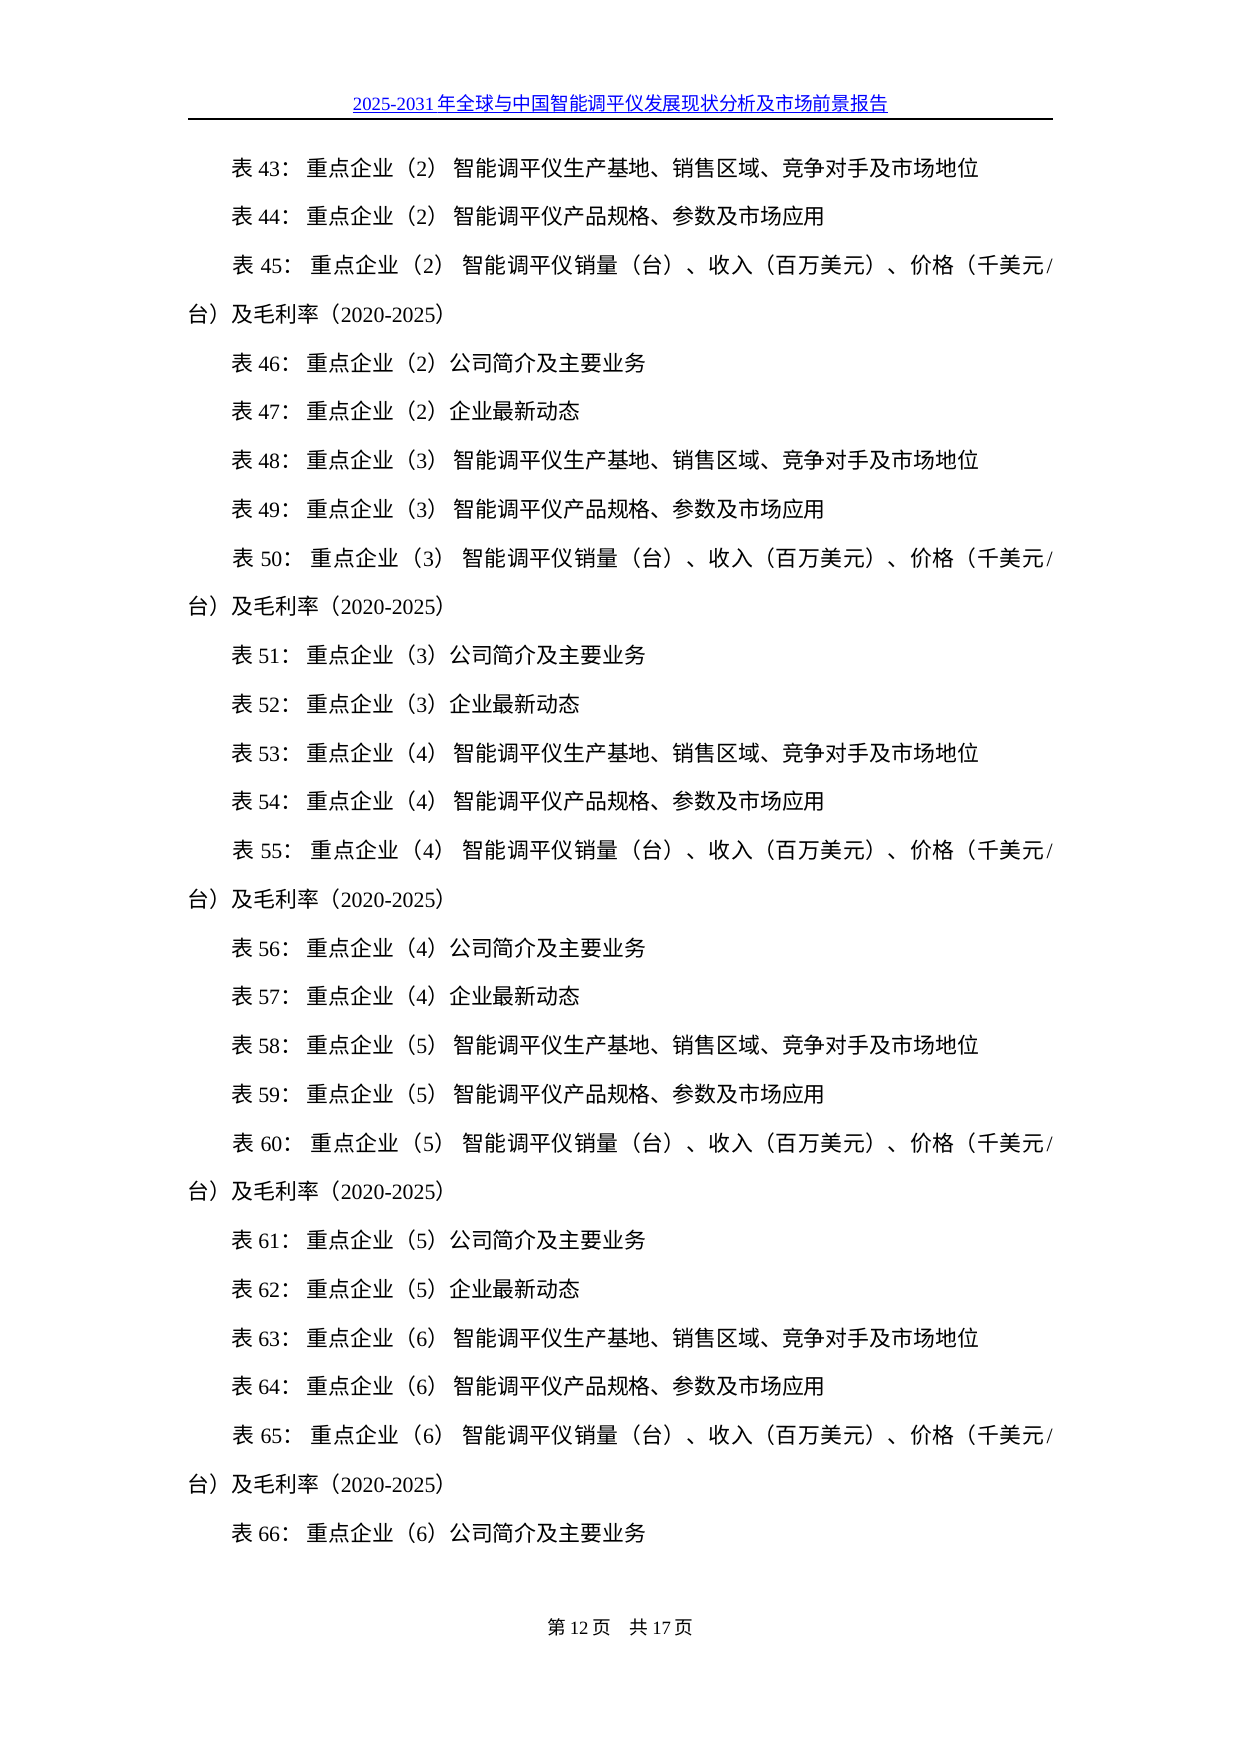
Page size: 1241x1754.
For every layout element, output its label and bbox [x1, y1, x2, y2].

text [187, 150, 1053, 1548]
